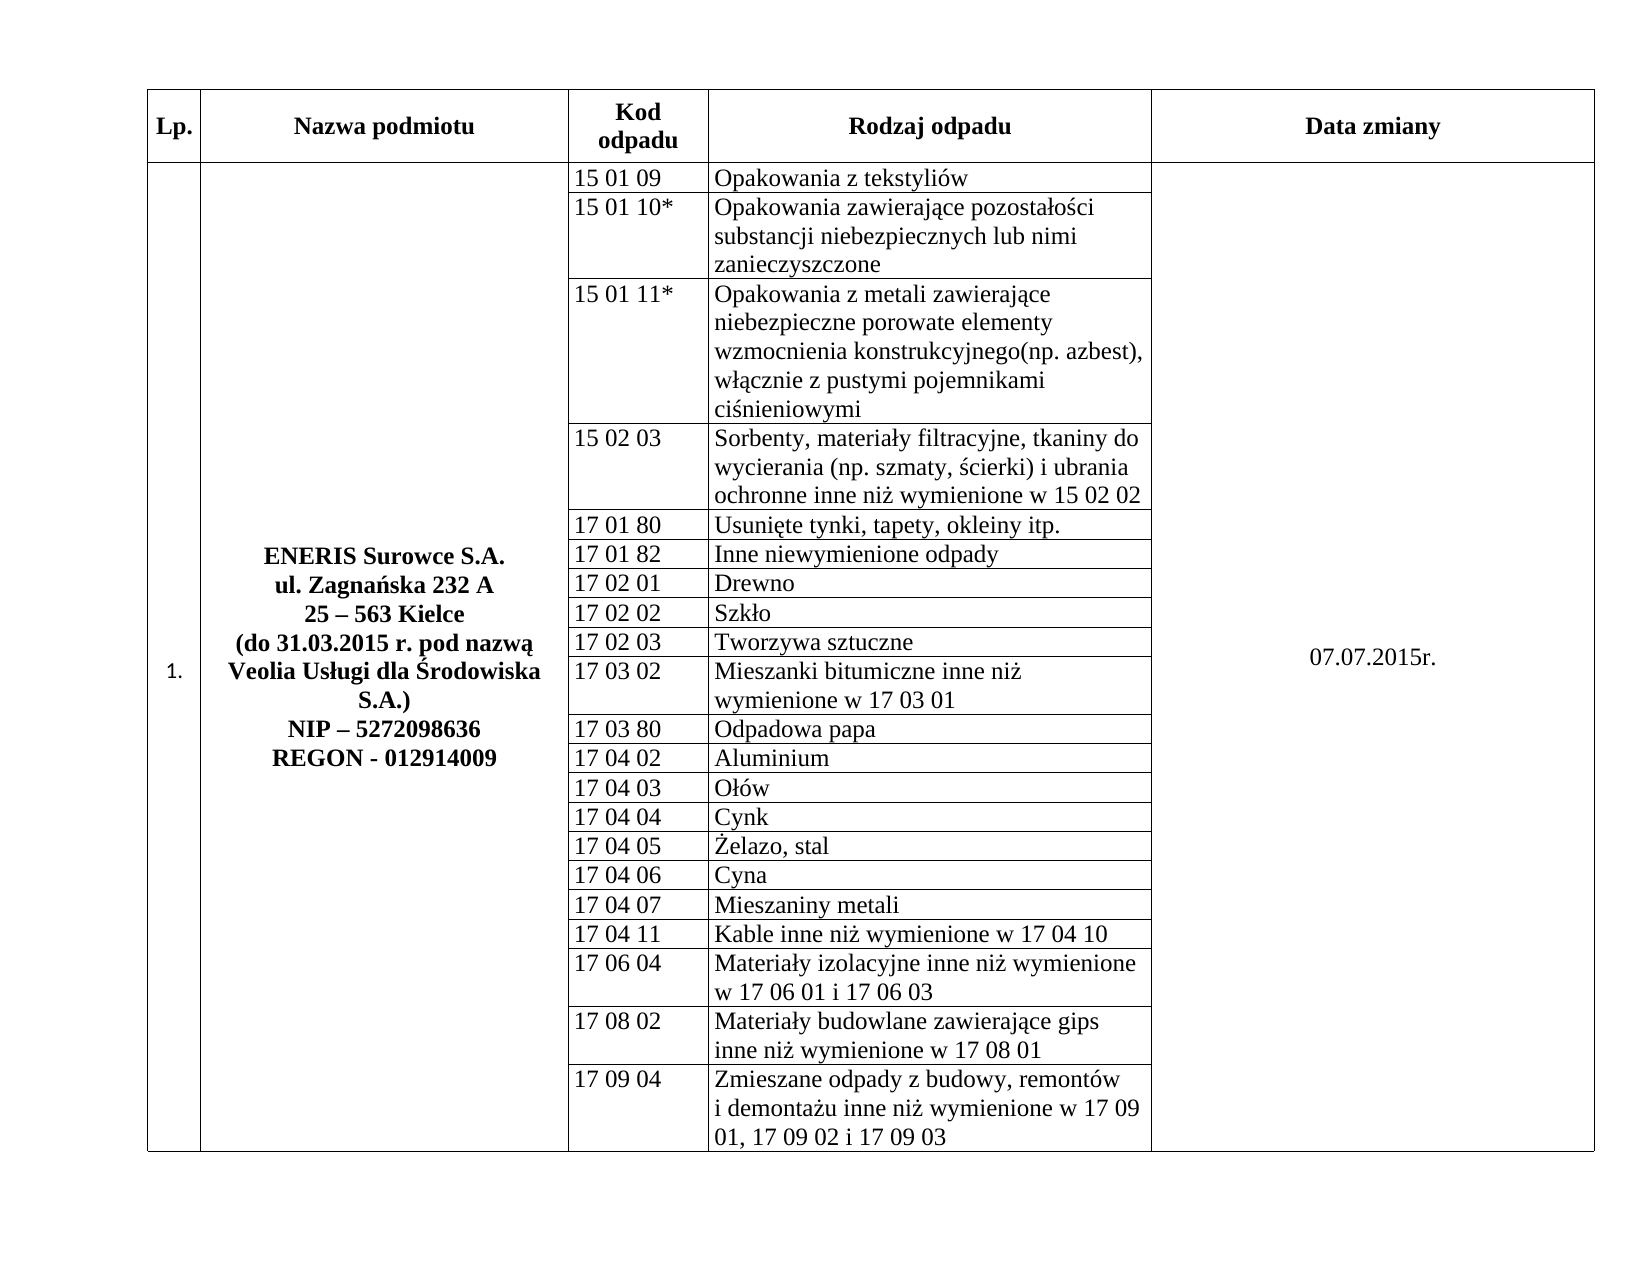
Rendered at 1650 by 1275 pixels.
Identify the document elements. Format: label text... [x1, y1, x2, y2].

table_cell Żelazo, stal [709, 832, 1151, 860]
table_cell 17 09 04 [569, 1065, 708, 1151]
table_header Lp. [148, 90, 200, 162]
table_cell 17 04 06 [569, 861, 708, 889]
table_cell Cynk [709, 803, 1151, 831]
table_cell 17 03 80 [569, 715, 708, 743]
table_cell Mieszanki bitumiczne inne niż wymienione w 17 03 01 [709, 657, 1151, 714]
table_cell 17 03 02 [569, 657, 708, 714]
table_cell 1. [148, 163, 200, 1151]
table_cell 17 04 07 [569, 890, 708, 918]
table_cell 17 08 02 [569, 1007, 708, 1064]
table_cell 17 04 11 [569, 920, 708, 948]
table_cell Inne niewymienione odpady [709, 540, 1151, 568]
table_cell Drewno [709, 569, 1151, 597]
table_cell Szkło [709, 598, 1151, 626]
table_cell Opakowania z metali zawierające niebezpieczne porowate elementy wzmocnienia konstrukcyjnego(np. azbest), włącznie z pustymi pojemnikami ciśnieniowymi [709, 279, 1151, 422]
table_cell Sorbenty, materiały filtracyjne, tkaniny do wycierania (np. szmaty, ścierki) i ubrania ochronne inne niż wymienione w 15 02 02 [709, 424, 1151, 509]
table_cell Tworzywa sztuczne [709, 628, 1151, 656]
table_header Rodzaj odpadu [709, 90, 1151, 162]
table_cell 17 04 05 [569, 832, 708, 860]
table_cell Odpadowa papa [709, 715, 1151, 743]
table_cell 15 01 11* [569, 279, 708, 422]
table_cell Usunięte tynki, tapety, okleiny itp. [709, 510, 1151, 538]
table_cell Opakowania zawierające pozostałości substancji niebezpiecznych lub nimi zanieczyszczone [709, 193, 1151, 278]
table_cell Ołów [709, 773, 1151, 801]
table_cell 17 04 04 [569, 803, 708, 831]
table_cell 17 01 82 [569, 540, 708, 568]
table_cell Zmieszane odpady z budowy, remontów i demontażu inne niż wymienione w 17 09 01, 17 09 02 i 17 09 03 [709, 1065, 1151, 1151]
table_header Data zmiany [1152, 90, 1594, 162]
table_cell 17 02 02 [569, 598, 708, 626]
table_cell 17 02 01 [569, 569, 708, 597]
table_cell 17 04 02 [569, 744, 708, 772]
table_cell 15 02 03 [569, 424, 708, 509]
table_cell 17 02 03 [569, 628, 708, 656]
table_cell Materiały budowlane zawierające gips inne niż wymienione w 17 08 01 [709, 1007, 1151, 1064]
table_cell Opakowania z tekstyliów [709, 163, 1151, 191]
table_cell ENERIS Surowce S.A. ul. Zagnańska 232 A 25 – 563 Kielce (do 31.03.2015 r. pod nazwą Veolia Usługi dla Środowiska S.A.) NIP – 5272098636 REGON - 012914009 [201, 163, 568, 1151]
table_cell Cyna [709, 861, 1151, 889]
table_cell Kable inne niż wymienione w 17 04 10 [709, 920, 1151, 948]
table_cell 07.07.2015r. [1152, 163, 1594, 1151]
table_header Nazwa podmiotu [201, 90, 568, 162]
table_cell 17 06 04 [569, 949, 708, 1006]
table_cell Aluminium [709, 744, 1151, 772]
table_cell 15 01 10* [569, 193, 708, 278]
table_header Kod odpadu [569, 90, 708, 162]
table_cell Mieszaniny metali [709, 890, 1151, 918]
table_cell 15 01 09 [569, 163, 708, 191]
table_cell 17 01 80 [569, 510, 708, 538]
table_cell Materiały izolacyjne inne niż wymienione w 17 06 01 i 17 06 03 [709, 949, 1151, 1006]
table_cell 17 04 03 [569, 773, 708, 801]
